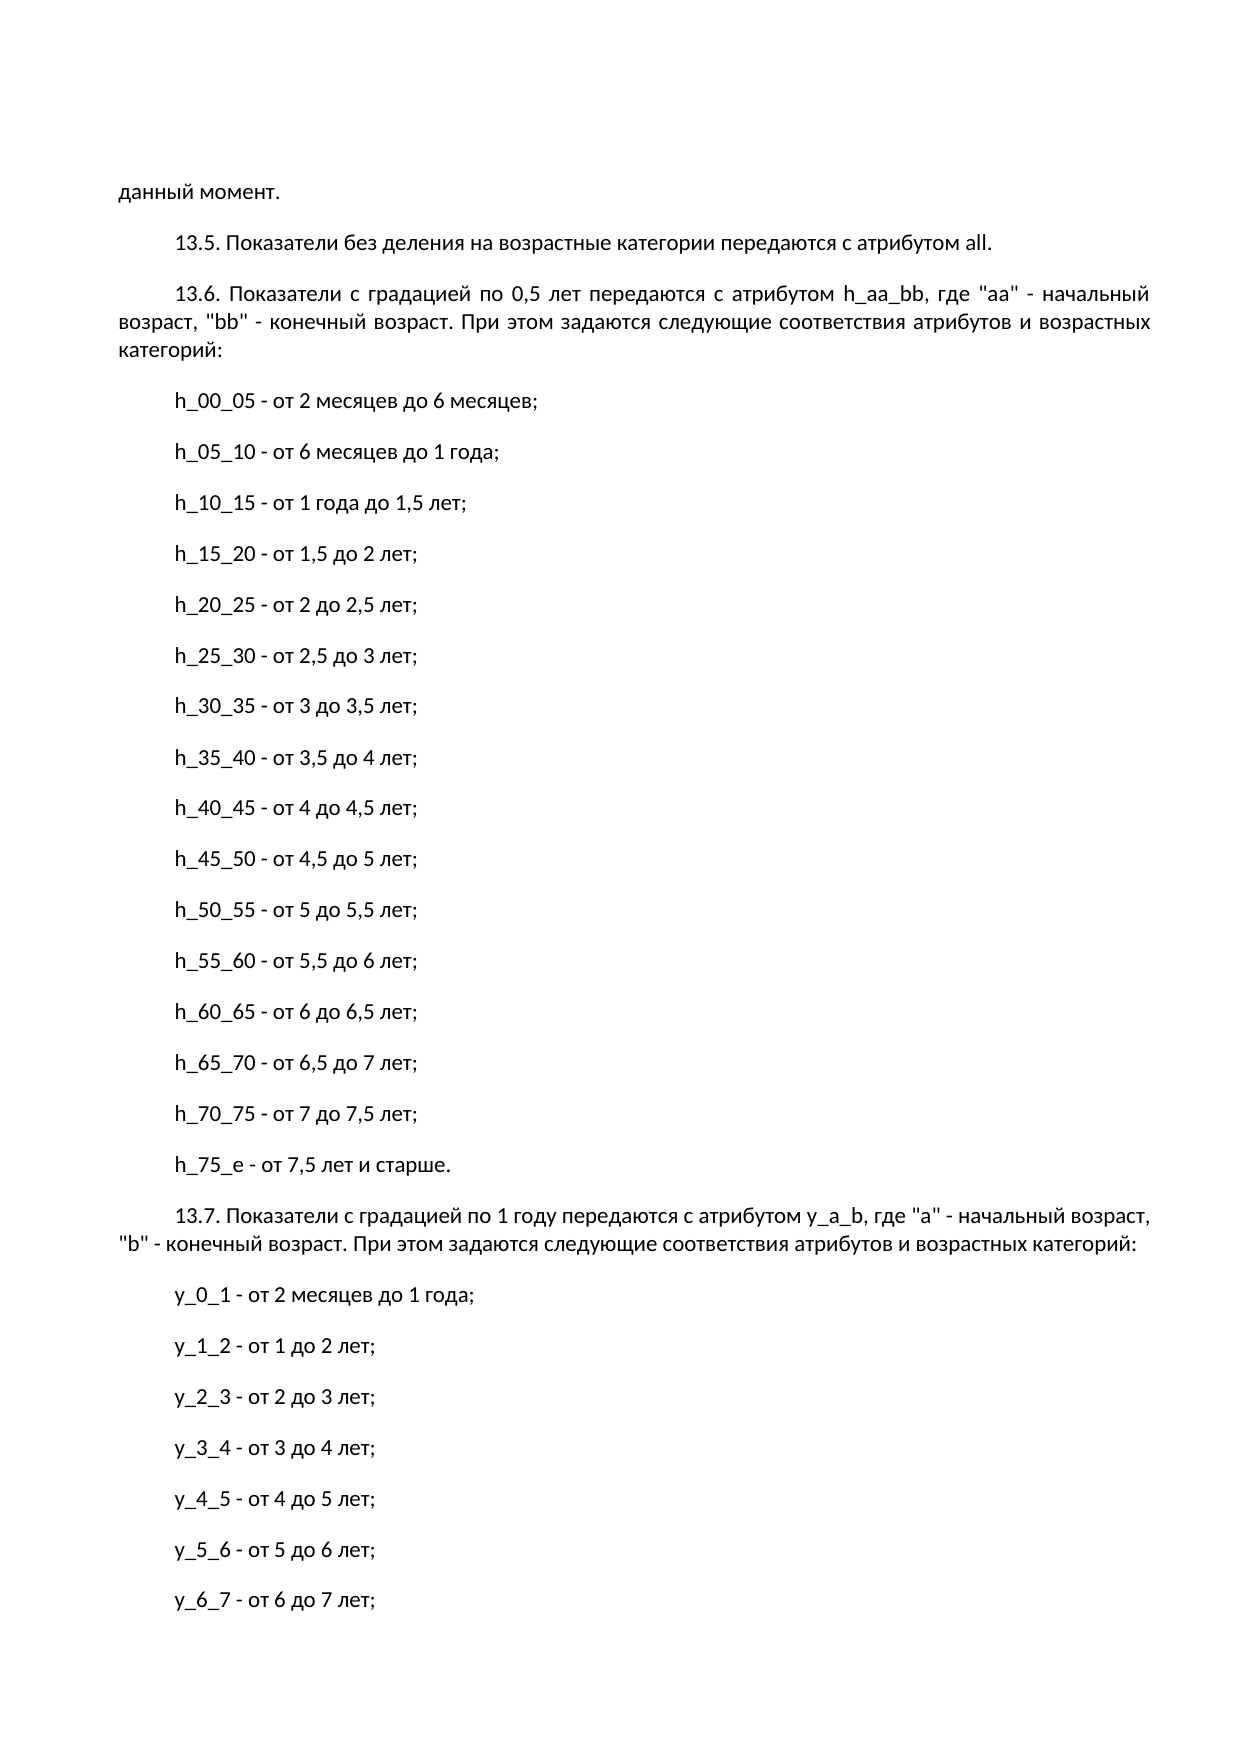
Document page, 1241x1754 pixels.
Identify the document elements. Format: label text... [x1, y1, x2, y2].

text h_20_25 - от 2 до 2,5 лет; [118, 590, 1152, 618]
text h_40_45 - от 4 до 4,5 лет; [118, 793, 1152, 822]
text h_55_60 - от 5,5 до 6 лет; [118, 946, 1152, 974]
text h_35_40 - от 3,5 до 4 лет; [118, 743, 1152, 771]
text h_10_15 - от 1 года до 1,5 лет; [118, 488, 1152, 516]
text y_2_3 - от 2 до 3 лет; [118, 1382, 1152, 1410]
text y_4_5 - от 4 до 5 лет; [118, 1484, 1152, 1512]
text h_05_10 - от 6 месяцев до 1 года; [118, 437, 1152, 465]
text h_60_65 - от 6 до 6,5 лет; [118, 997, 1152, 1025]
text y_0_1 - от 2 месяцев до 1 года; [118, 1280, 1152, 1308]
text h_00_05 - от 2 месяцев до 6 месяцев; [118, 386, 1152, 414]
text 13.6. Показатели с градацией по 0,5 лет передаются с атрибутом h_aa_bb, где "aa" - начальный возраст, "bb" - конечный возраст. При этом задаются следующие соответствия атрибутов и возрастных категорий: [118, 279, 1152, 363]
text h_50_55 - от 5 до 5,5 лет; [118, 895, 1152, 923]
text h_70_75 - от 7 до 7,5 лет; [118, 1099, 1152, 1127]
text h_45_50 - от 4,5 до 5 лет; [118, 844, 1152, 872]
text y_1_2 - от 1 до 2 лет; [118, 1331, 1152, 1359]
text h_25_30 - от 2,5 до 3 лет; [118, 641, 1152, 669]
text y_3_4 - от 3 до 4 лет; [118, 1433, 1152, 1461]
text h_65_70 - от 6,5 до 7 лет; [118, 1048, 1152, 1076]
text 13.5. Показатели без деления на возрастные категории передаются с атрибутом all. [118, 228, 1152, 256]
text h_75_e - от 7,5 лет и старше. [118, 1150, 1152, 1178]
text h_30_35 - от 3 до 3,5 лет; [118, 692, 1152, 720]
text 13.7. Показатели с градацией по 1 году передаются с атрибутом y_a_b, где "a" - начальный возраст, "b" - конечный возраст. При этом задаются следующие соответствия атрибутов и возрастных категорий: [118, 1201, 1152, 1257]
text h_15_20 - от 1,5 до 2 лет; [118, 539, 1152, 567]
text y_5_6 - от 5 до 6 лет; [118, 1535, 1152, 1563]
text y_6_7 - от 6 до 7 лет; [118, 1586, 1152, 1614]
